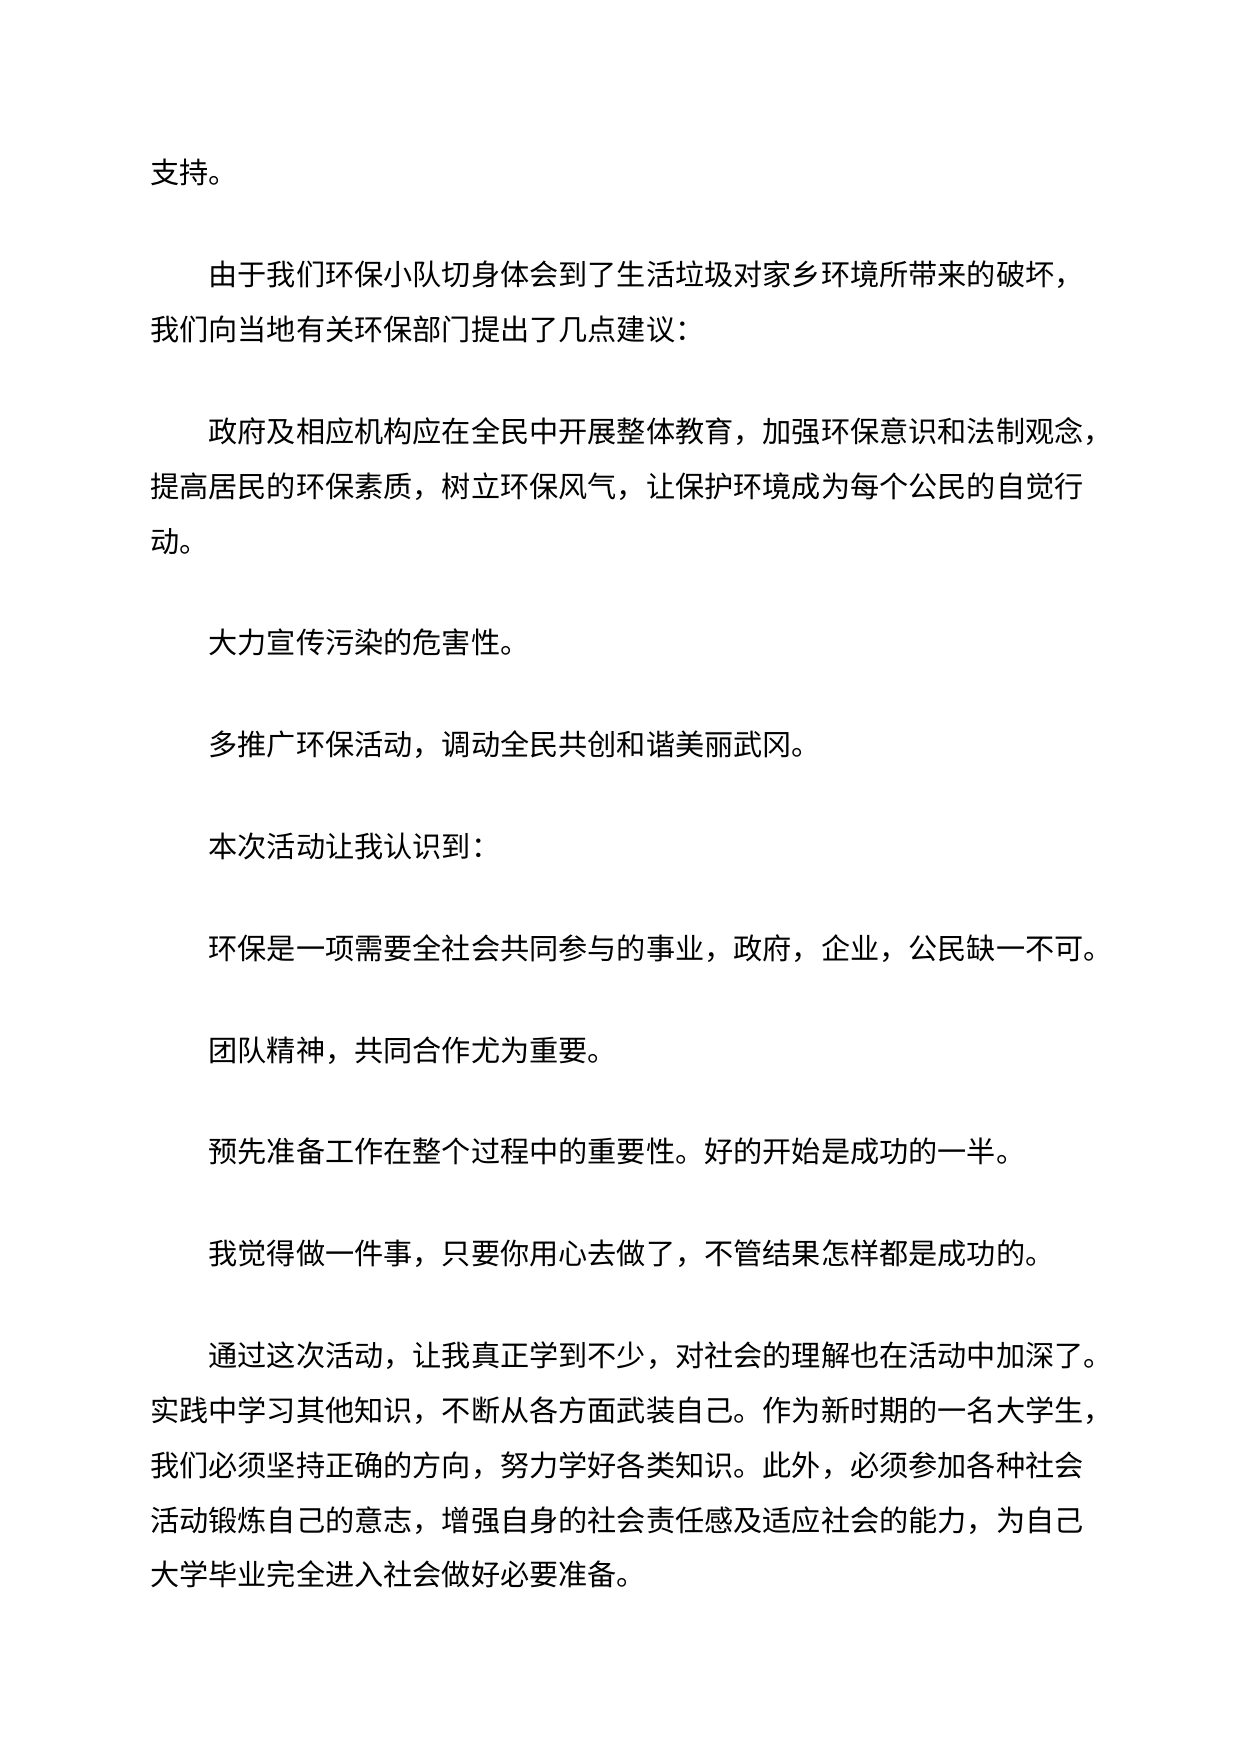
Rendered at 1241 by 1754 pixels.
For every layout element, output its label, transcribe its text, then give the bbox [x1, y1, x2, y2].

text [150, 150, 1090, 192]
text 政府及相应机构应在全民中开展整体教育，加强环保意识和法制观念，提高居民的环保素质，树立环保风气，让保护环境成为每个公民的自觉行动。 [150, 408, 1090, 561]
text 环保是一项需要全社会共同参与的事业，政府，企业，公民缺一不可。 [150, 925, 1090, 968]
text 预先准备工作在整个过程中的重要性。好的开始是成功的一半。 [150, 1129, 1090, 1171]
text 大力宣传污染的危害性。 [150, 620, 1090, 662]
text 由于我们环保小队切身体会到了生活垃圾对家乡环境所带来的破坏，我们向当地有关环保部门提出了几点建议： [150, 252, 1090, 349]
text 多推广环保活动，调动全民共创和谐美丽武冈。 [150, 722, 1090, 764]
text 本次活动让我认识到： [150, 823, 1090, 866]
text 团队精神，共同合作尤为重要。 [150, 1027, 1090, 1069]
text 通过这次活动，让我真正学到不少，对社会的理解也在活动中加深了。实践中学习其他知识，不断从各方面武装自己。作为新时期的一名大学生，我们必须坚持正确的方向，努力学好各类知识。此外，必须参加各种社会活动锻炼自己的意志，增强自身的社会责任感及适应社会的能力，为自己大学毕业完全进入社会做好必要准备。 [150, 1332, 1090, 1594]
text 我觉得做一件事，只要你用心去做了，不管结果怎样都是成功的。 [150, 1231, 1090, 1273]
